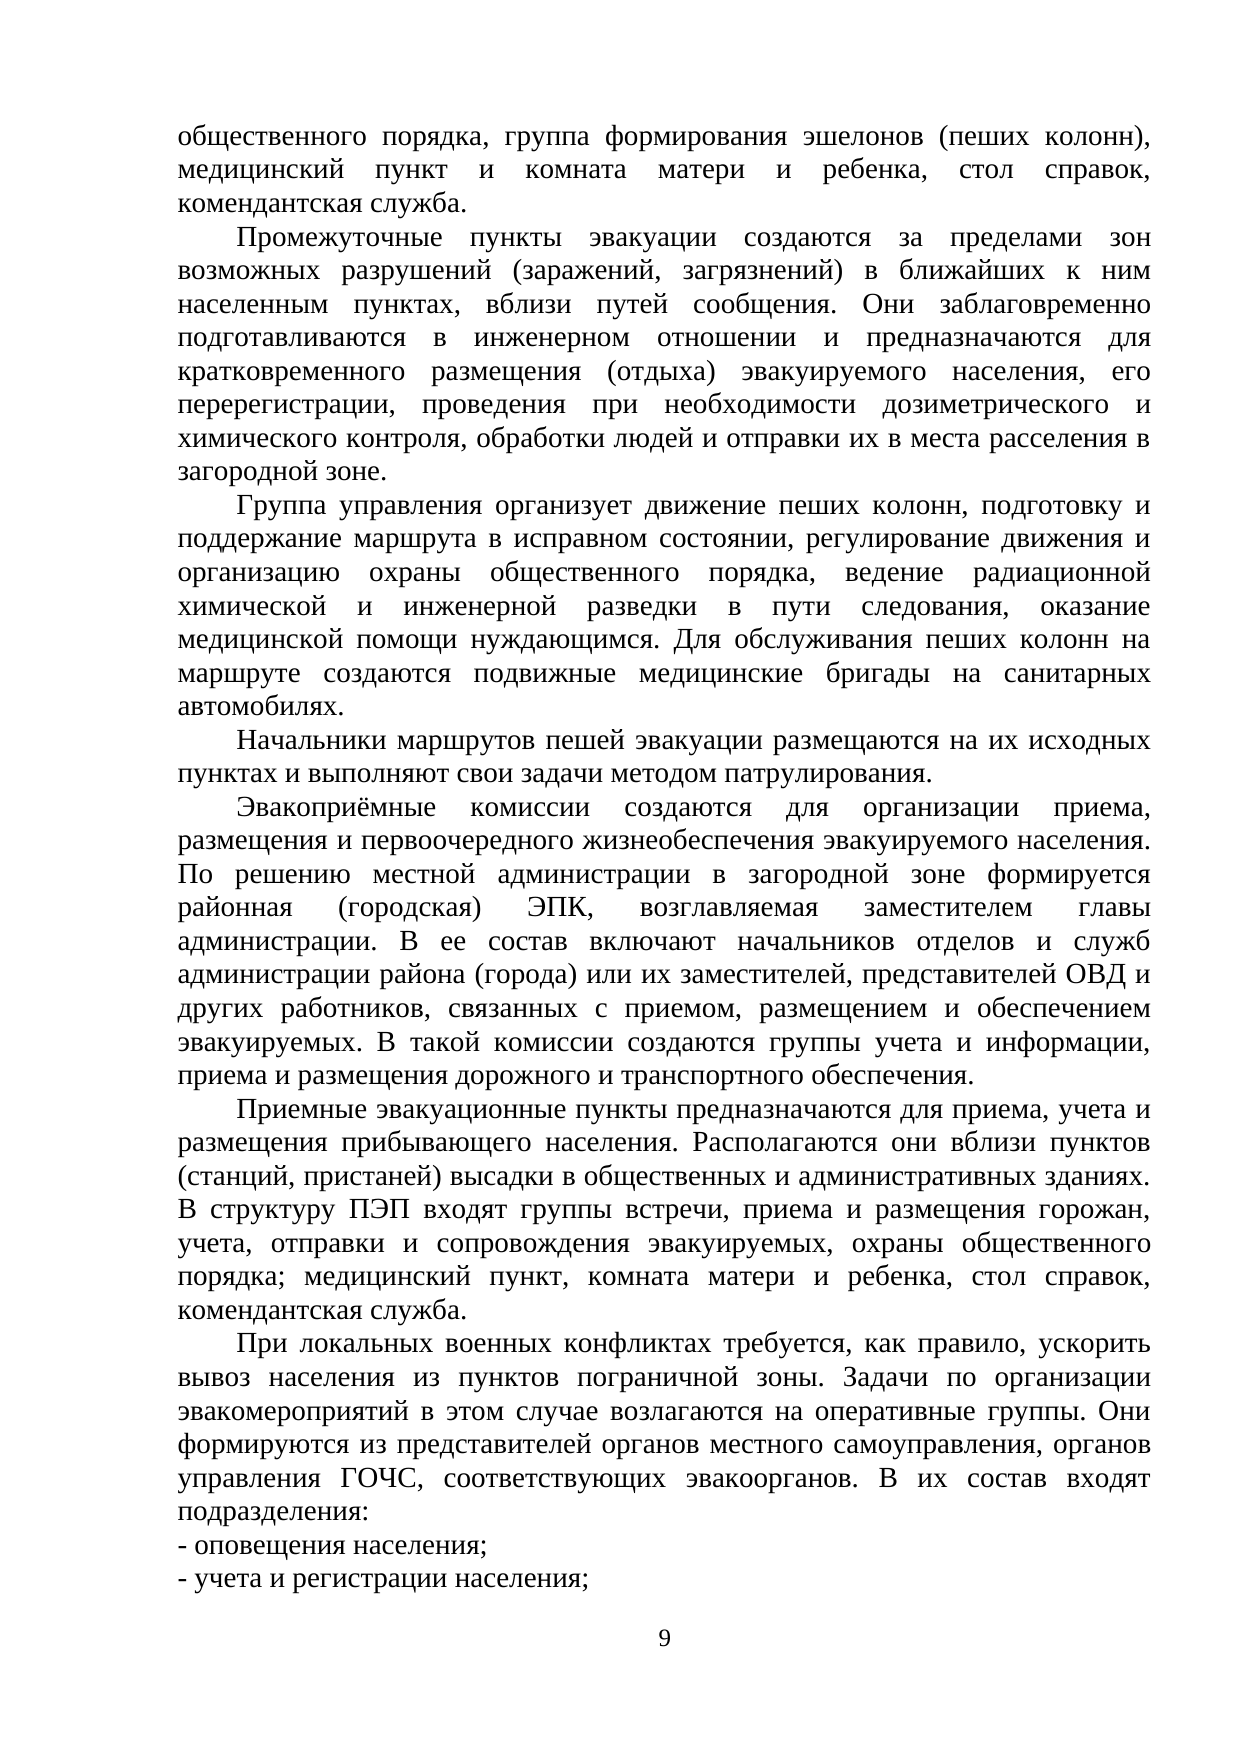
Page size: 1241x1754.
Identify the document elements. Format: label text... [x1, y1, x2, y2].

text - учета и регистрации населения; [177, 1560, 1152, 1594]
text При локальных военных конфликтах требуется, как правило, ускорить вывоз населения из пунктов пограничной зоны. Задачи по организации эвакомероприятий в этом случае возлагаются на оперативные группы. Они формируются из представителей органов местного самоуправления, органов управления ГОЧС, соответствующих эвакоорганов. В их состав входят подразделения: [177, 1326, 1152, 1527]
text Начальники маршрутов пешей эвакуации размещаются на их исходных пунктах и выполняют свои задачи методом патрулирования. [177, 722, 1152, 789]
text - оповещения населения; [177, 1527, 1152, 1560]
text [177, 118, 1152, 219]
text Группа управления организует движение пеших колонн, подготовку и поддержание маршрута в исправном состоянии, регулирование движения и организацию охраны общественного порядка, ведение радиационной химической и инженерной разведки в пути следования, оказание медицинской помощи нуждающимся. Для обслуживания пеших колонн на маршруте создаются подвижные медицинские бригады на санитарных автомобилях. [177, 487, 1152, 722]
text Эвакоприёмные комиссии создаются для организации приема, размещения и первоочередного жизнеобеспечения эвакуируемого населения. По решению местной администрации в загородной зоне формируется районная (городская) ЭПК, возглавляемая заместителем главы администрации. В ее состав включают начальников отделов и служб администрации района (города) или их заместителей, представителей ОВД и других работников, связанных с приемом, размещением и обеспечением эвакуируемых. В такой комиссии создаются группы учета и информации, приема и размещения дорожного и транспортного обеспечения. [177, 789, 1152, 1091]
text Промежуточные пункты эвакуации создаются за пределами зон возможных разрушений (заражений, загрязнений) в ближайших к ним населенным пунктах, вблизи путей сообщения. Они заблаговременно подготавливаются в инженерном отношении и предназначаются для кратковременного размещения (отдыха) эвакуируемого населения, его перерегистрации, проведения при необходимости дозиметрического и химического контроля, обработки людей и отправки их в места расселения в загородной зоне. [177, 219, 1152, 487]
text Приемные эвакуационные пункты предназначаются для приема, учета и размещения прибывающего населения. Располагаются они вблизи пунктов (станций, пристаней) высадки в общественных и административных зданиях. В структуру ПЭП входят группы встречи, приема и размещения горожан, учета, отправки и сопровождения эвакуируемых, охраны общественного порядка; медицинский пункт, комната матери и ребенка, стол справок, комендантская служба. [177, 1091, 1152, 1326]
